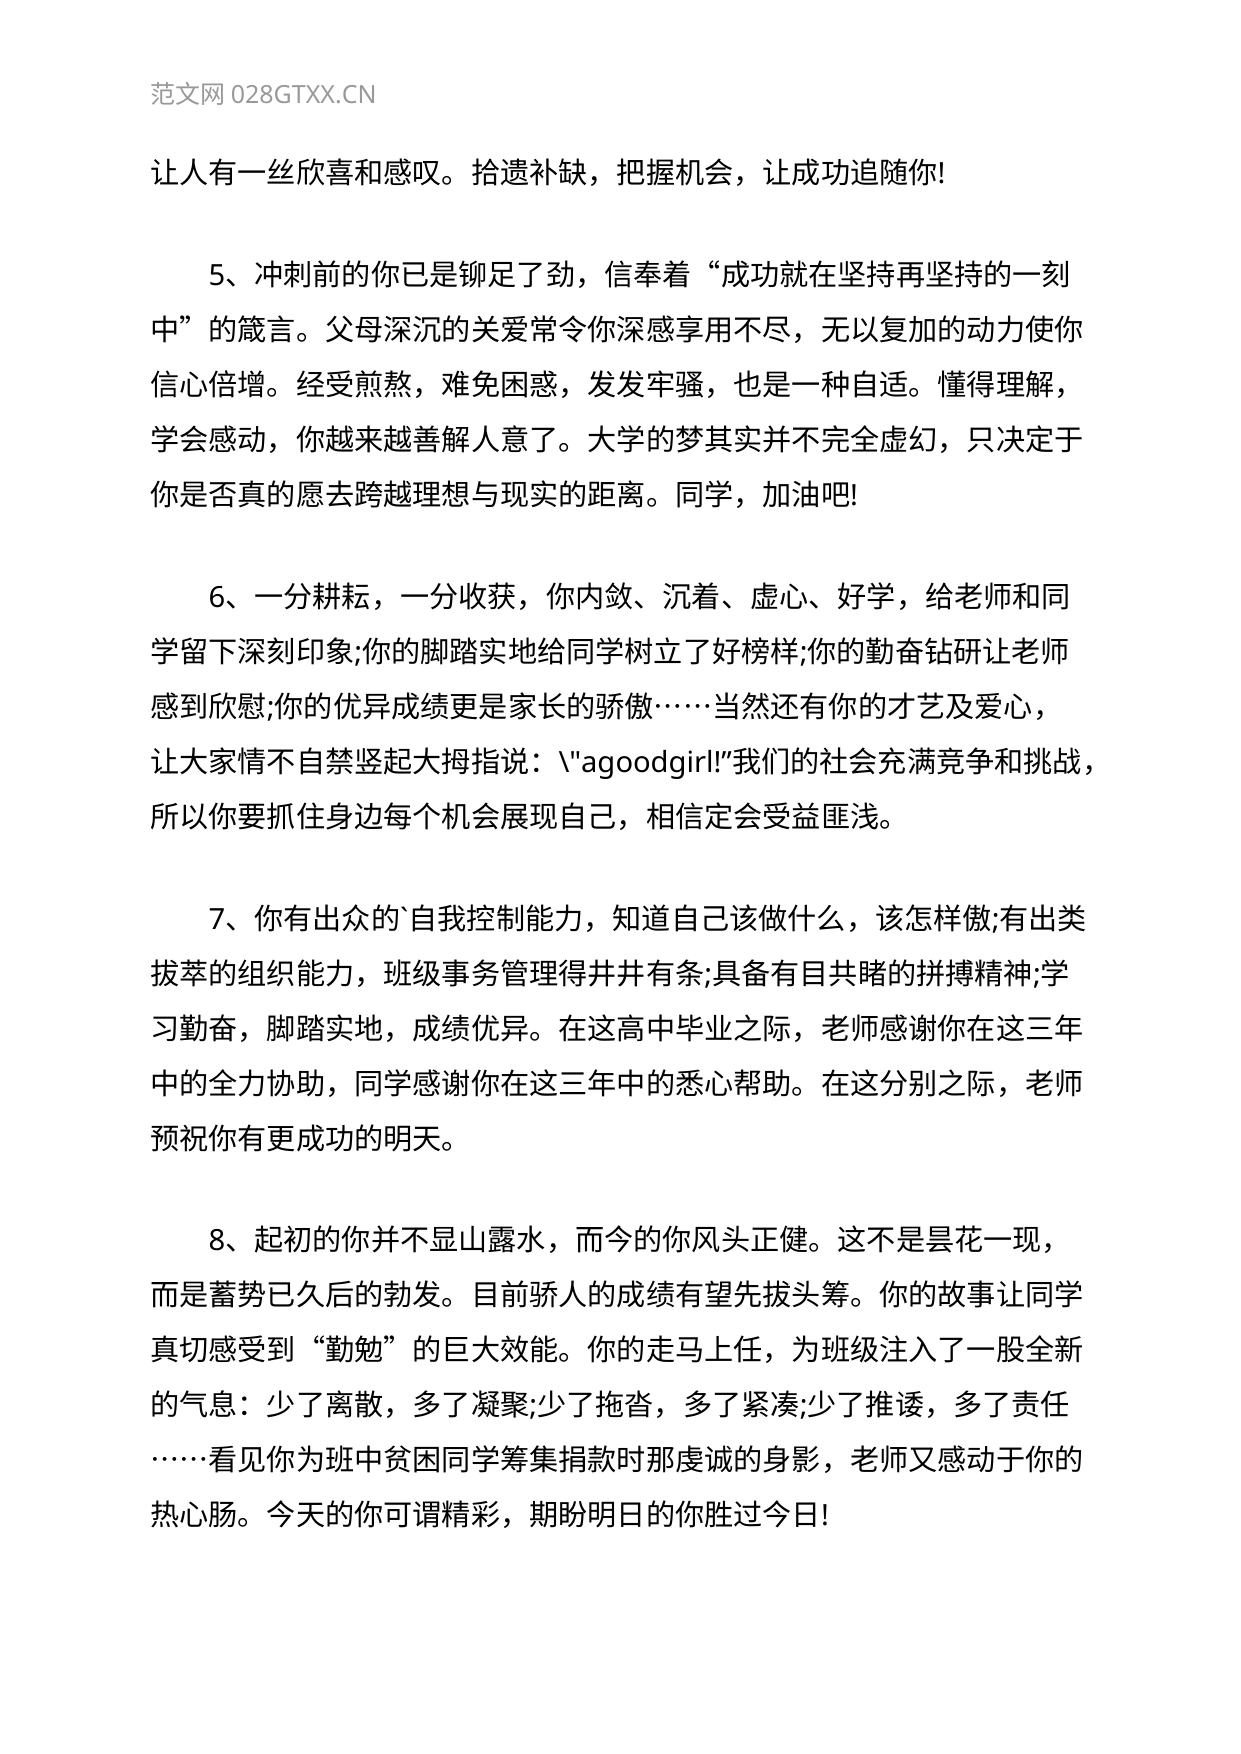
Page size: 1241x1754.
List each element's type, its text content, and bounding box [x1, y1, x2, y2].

text 7、你有出众的`自我控制能力，知道自己该做什么，该怎样傲;有出类拔萃的组织能力，班级事务管理得井井有条;具备有目共睹的拼搏精神;学习勤奋，脚踏实地，成绩优异。在这高中毕业之际，老师感谢你在这三年中的全力协助，同学感谢你在这三年中的悉心帮助。在这分别之际，老师预祝你有更成功的明天。 [150, 895, 1090, 1157]
text 6、一分耕耘，一分收获，你内敛、沉着、虚心、好学，给老师和同学留下深刻印象;你的脚踏实地给同学树立了好榜样;你的勤奋钻研让老师感到欣慰;你的优异成绩更是家长的骄傲……当然还有你的才艺及爱心，让大家情不自禁竖起大拇指说：\"agoodgirl!”我们的社会充满竞争和挑战，所以你要抓住身边每个机会展现自己，相信定会受益匪浅。 [150, 574, 1090, 836]
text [150, 150, 1090, 192]
text 8、起初的你并不显山露水，而今的你风头正健。这不是昙花一现，而是蓄势已久后的勃发。目前骄人的成绩有望先拔头筹。你的故事让同学真切感受到“勤勉”的巨大效能。你的走马上任，为班级注入了一股全新的气息：少了离散，多了凝聚;少了拖沓，多了紧凑;少了推诿，多了责任……看见你为班中贫困同学筹集捐款时那虔诚的身影，老师又感动于你的热心肠。今天的你可谓精彩，期盼明日的你胜过今日! [150, 1217, 1090, 1534]
text 5、冲刺前的你已是铆足了劲，信奉着“成功就在坚持再坚持的一刻中”的箴言。父母深沉的关爱常令你深感享用不尽，无以复加的动力使你信心倍增。经受煎熬，难免困惑，发发牢骚，也是一种自适。懂得理解，学会感动，你越来越善解人意了。大学的梦其实并不完全虚幻，只决定于你是否真的愿去跨越理想与现实的距离。同学，加油吧! [150, 252, 1090, 514]
